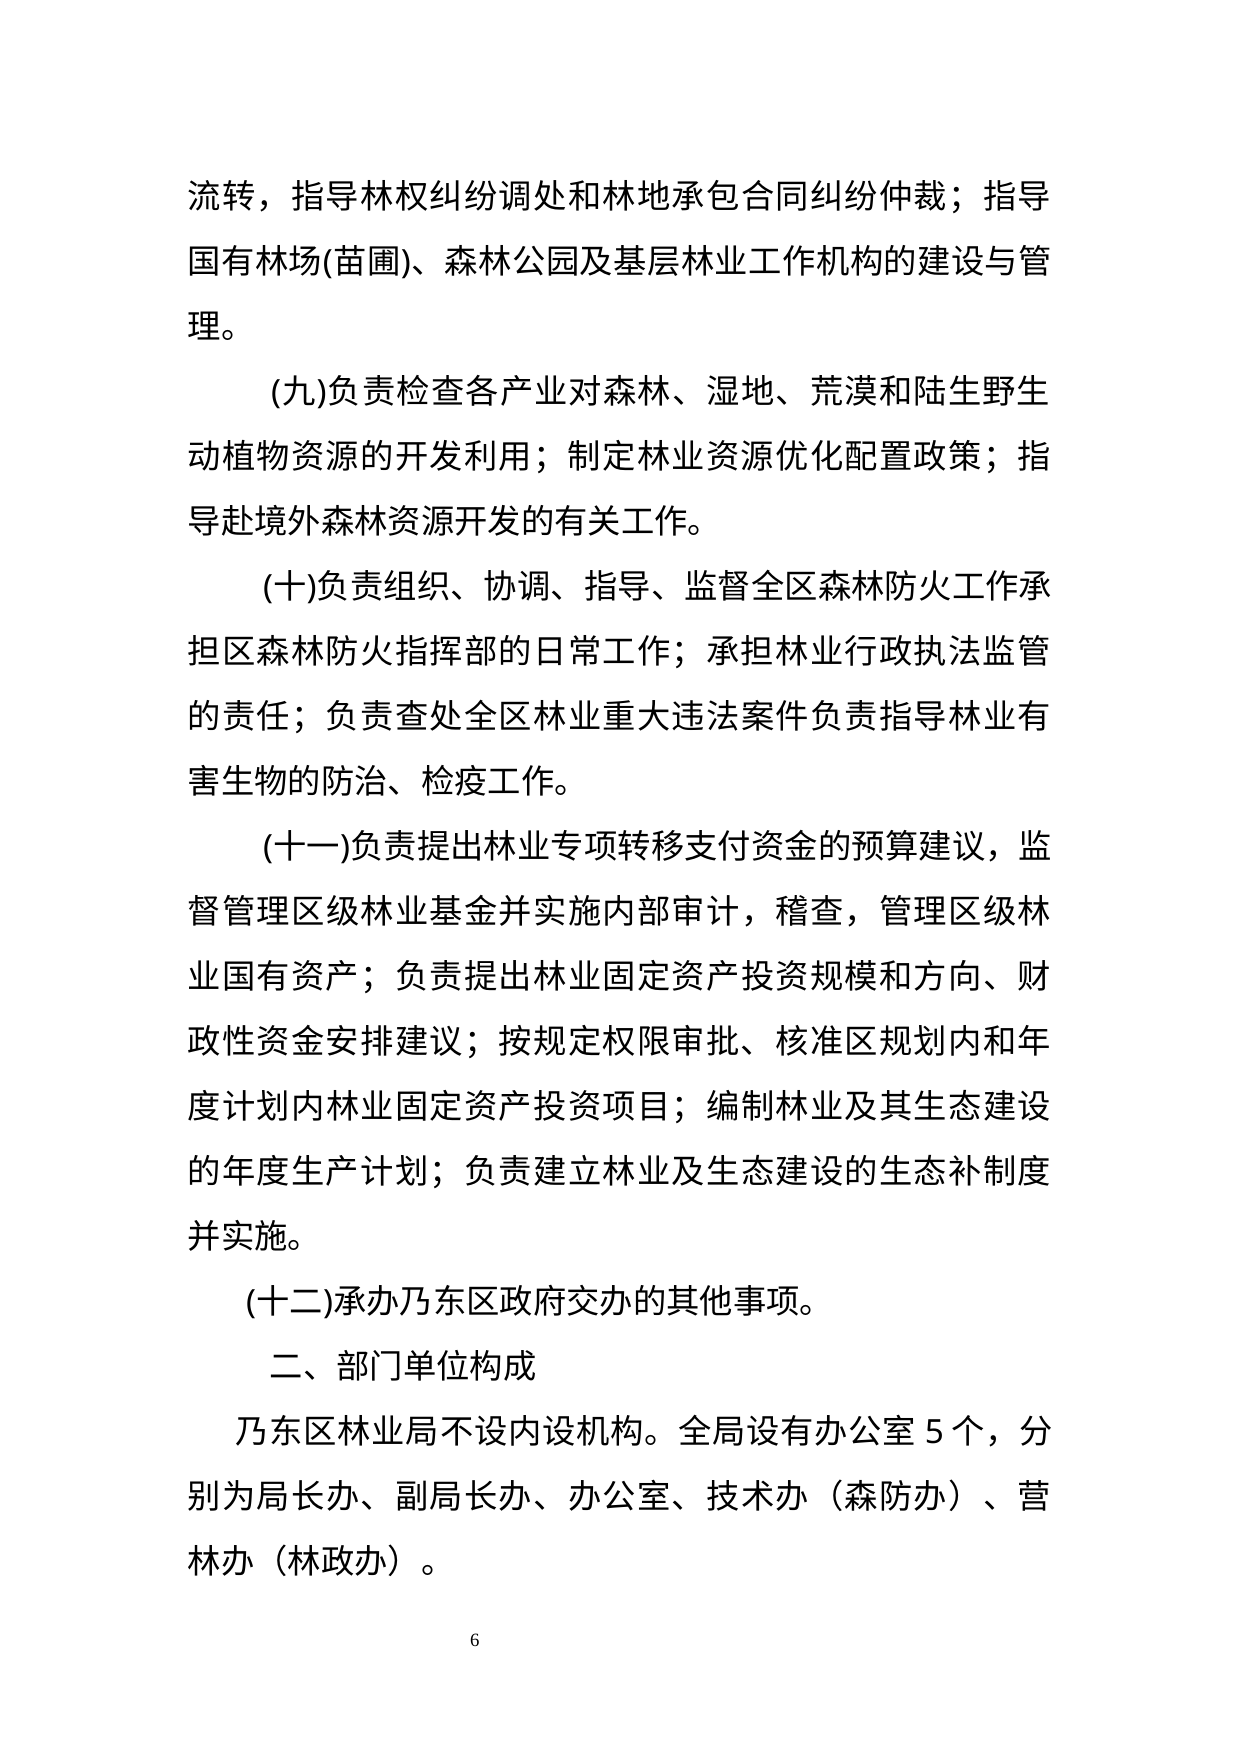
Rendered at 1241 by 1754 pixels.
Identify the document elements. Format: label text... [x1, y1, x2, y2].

text 乃东区林业局不设内设机构。全局设有办公室5个，分别为局长办、副局长办、办公室、技术办（森防办）、营林办（林政办）。 [187, 1397, 1053, 1592]
text (十二)承办乃东区政府交办的其他事项。 [187, 1267, 1053, 1332]
text (九)负责检查各产业对森林、湿地、荒漠和陆生野生动植物资源的开发利用；制定林业资源优化配置政策；指导赴境外森林资源开发的有关工作。 [187, 357, 1053, 552]
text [187, 162, 1053, 357]
text (十)负责组织、协调、指导、监督全区森林防火工作承担区森林防火指挥部的日常工作；承担林业行政执法监管的责任；负责查处全区林业重大违法案件负责指导林业有害生物的防治、检疫工作。 [187, 552, 1053, 812]
text 二、部门单位构成 [187, 1332, 1053, 1397]
text (十一)负责提出林业专项转移支付资金的预算建议，监督管理区级林业基金并实施内部审计，稽查，管理区级林业国有资产；负责提出林业固定资产投资规模和方向、财政性资金安排建议；按规定权限审批、核准区规划内和年度计划内林业固定资产投资项目；编制林业及其生态建设的年度生产计划；负责建立林业及生态建设的生态补制度并实施。 [187, 812, 1053, 1267]
